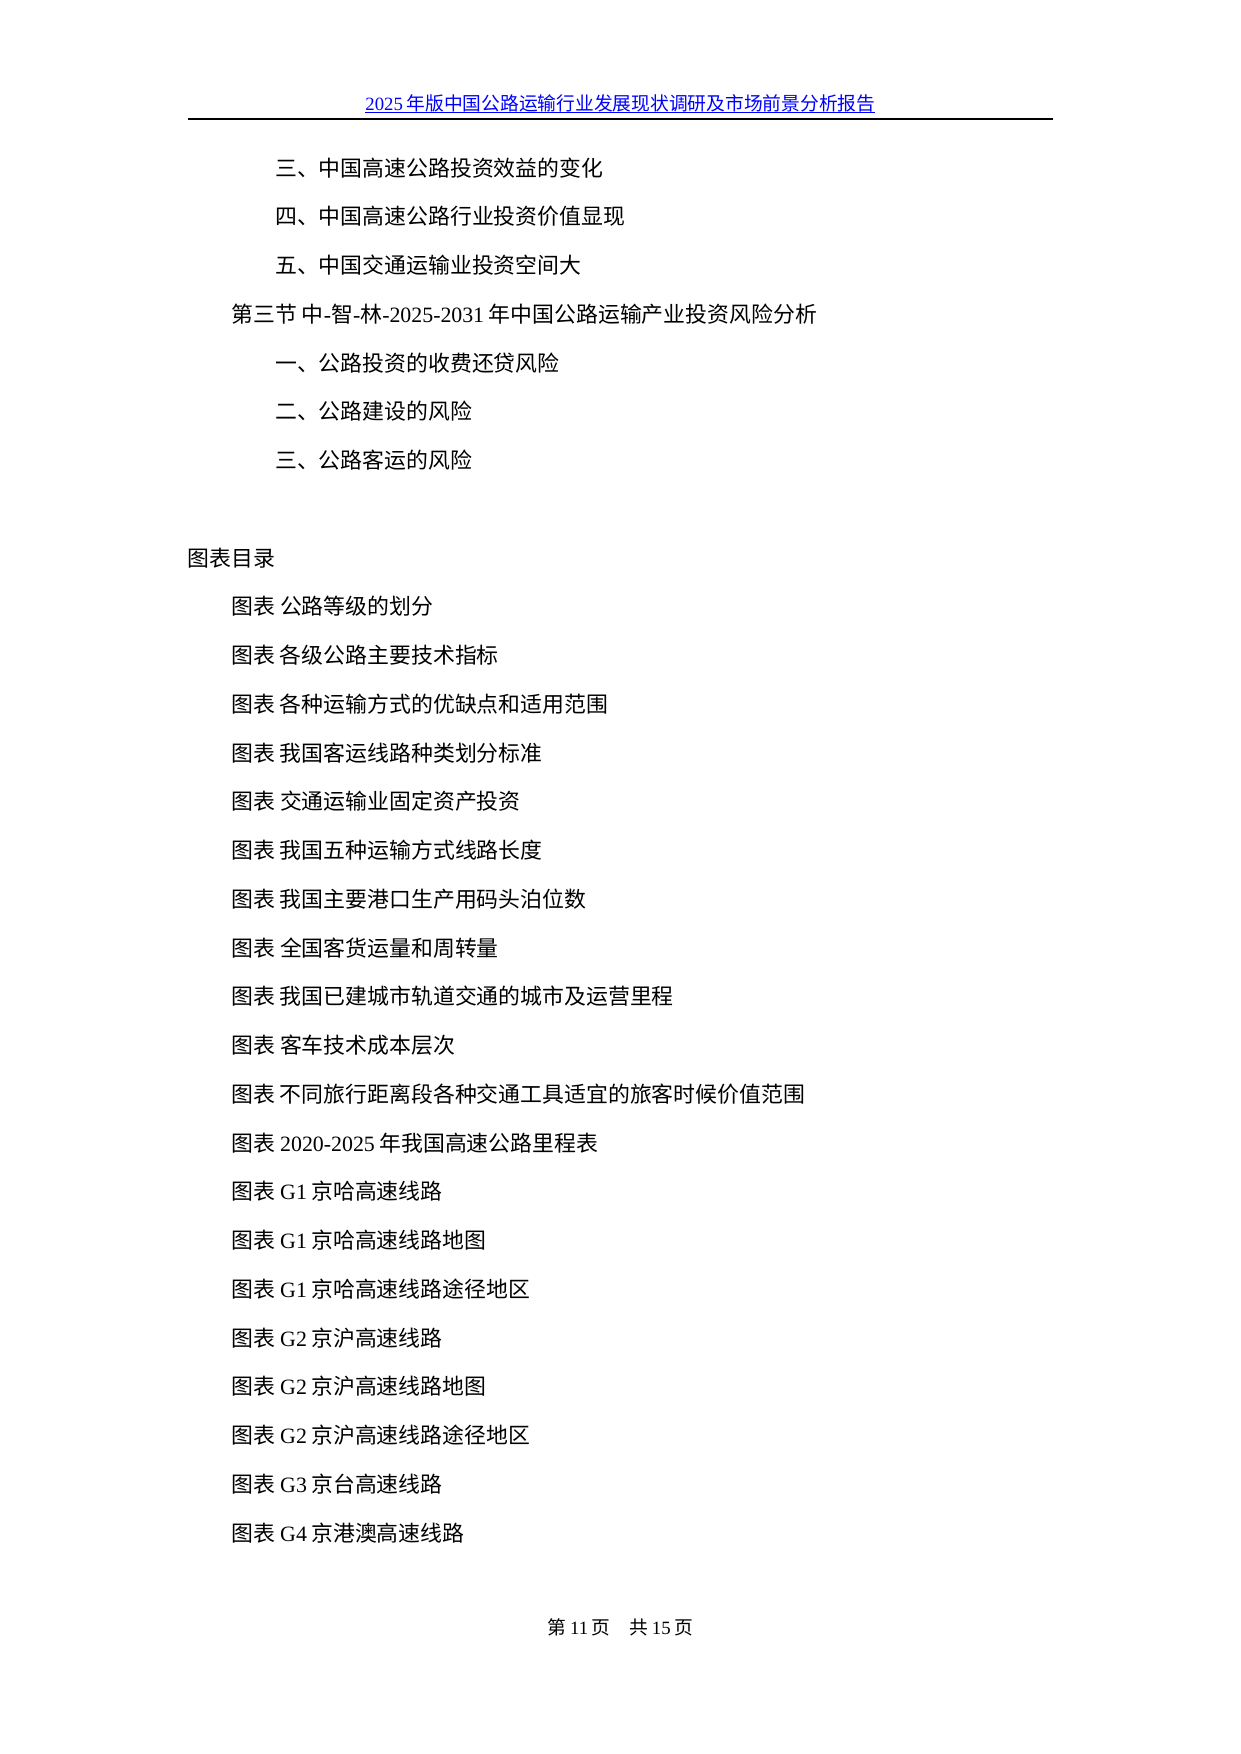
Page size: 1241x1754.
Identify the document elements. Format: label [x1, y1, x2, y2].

text [187, 150, 1053, 1548]
